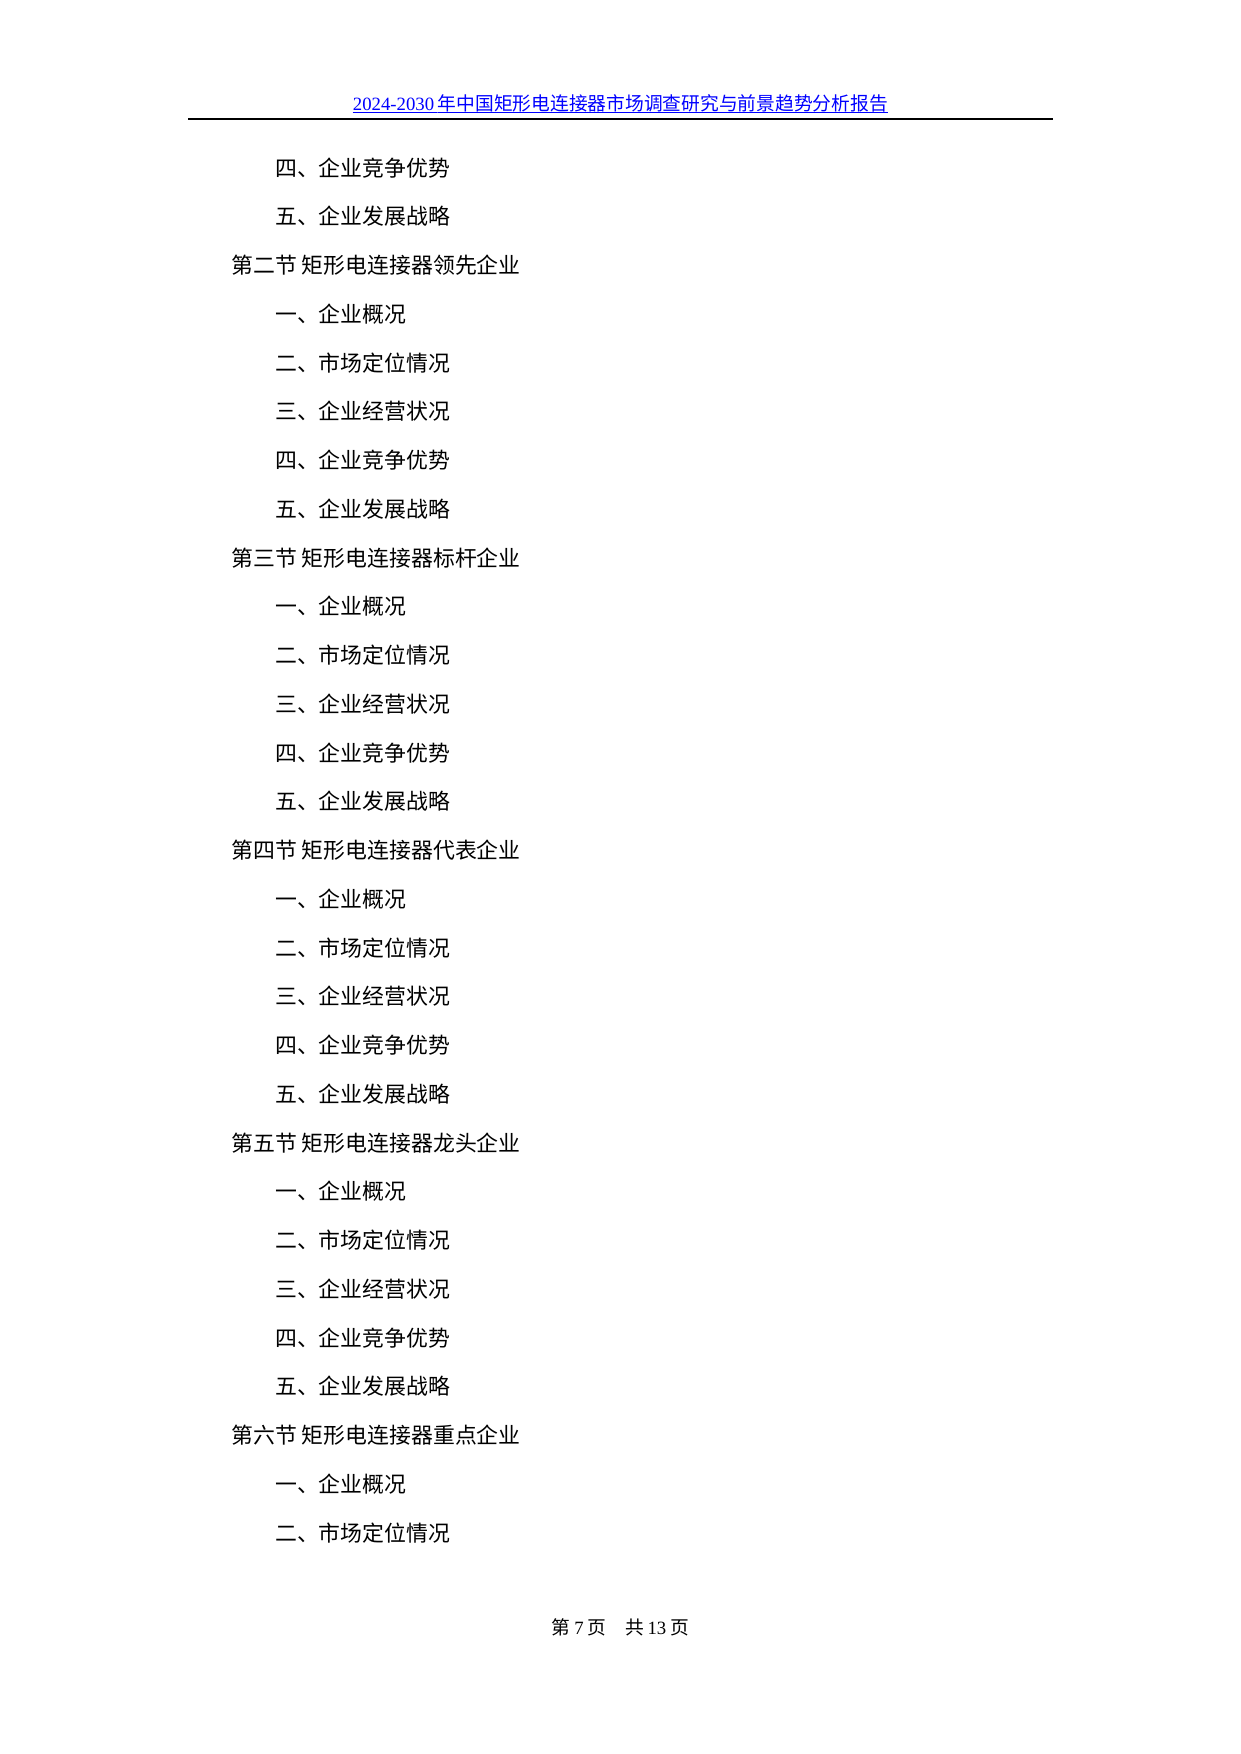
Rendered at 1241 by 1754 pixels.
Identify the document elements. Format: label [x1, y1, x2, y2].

text [187, 150, 1053, 1548]
